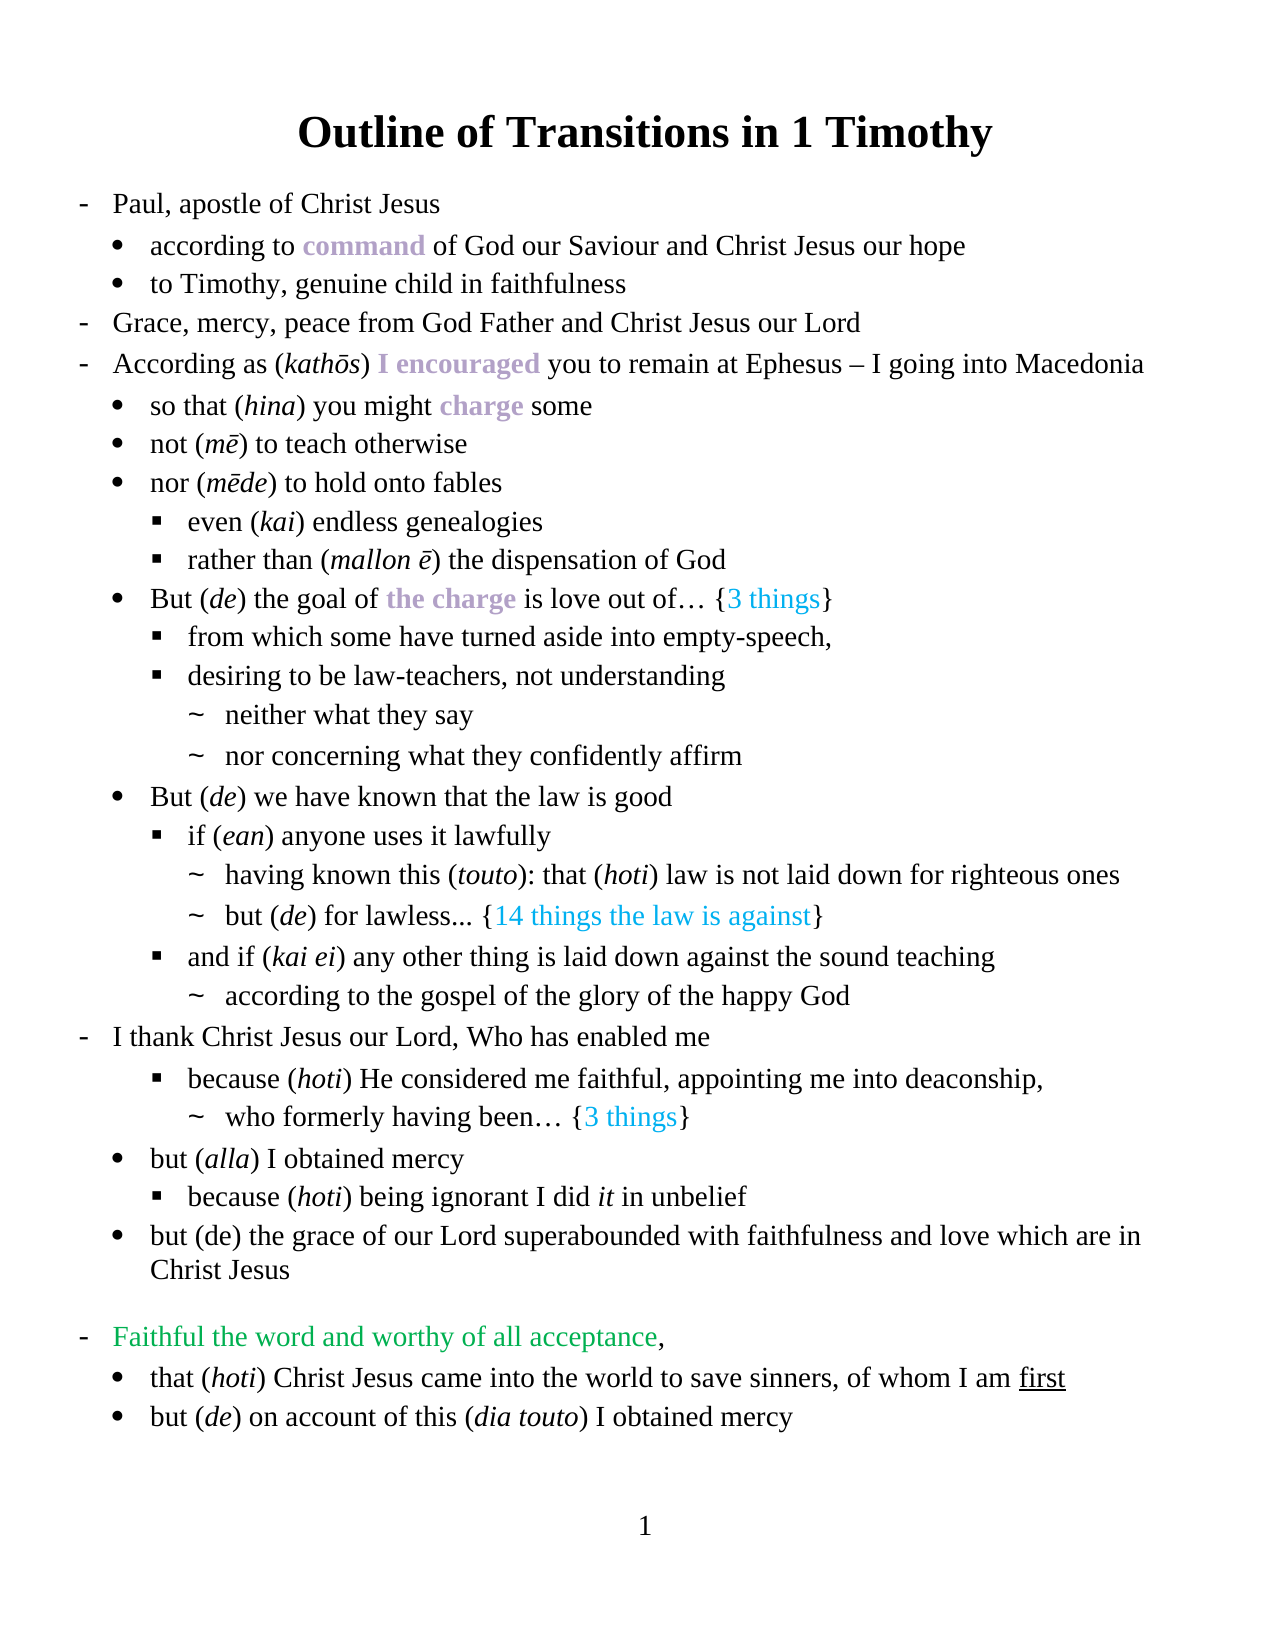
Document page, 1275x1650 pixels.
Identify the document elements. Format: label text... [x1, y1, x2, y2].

list rather than (mallon ē) the dispensation of God [150, 542, 1215, 576]
list According as (kathōs) I encouraged you to remain at Ephesus – I going into Macedonia [75, 346, 1215, 382]
list Grace, mercy, peace from God Father and Christ Jesus our Lord [75, 305, 1215, 341]
list neither what they say [187, 697, 1215, 733]
list because (hoti) He considered me faithful, appointing me into deaconship, [150, 1061, 1215, 1094]
list Faithful the word and worthy of all acceptance, [75, 1319, 1215, 1355]
list and if (kai ei) any other thing is laid down against the sound teaching [150, 939, 1215, 973]
list so that (hina) you might charge some [112, 388, 1215, 421]
list but (de) for lawless... {14 things the law is against} [187, 898, 1215, 934]
list because (hoti) being ignorant I did it in unbelief [150, 1179, 1215, 1213]
list not (mē) to teach otherwise [112, 426, 1215, 460]
list Paul, apostle of Christ Jesus [75, 186, 1215, 222]
list even (kai) endless genealogies [150, 504, 1215, 537]
list from which some have turned aside into empty-speech, [150, 619, 1215, 653]
list according to the gospel of the glory of the happy God [187, 978, 1215, 1014]
text Outline of Transitions in 1 Timothy [75, 105, 1215, 158]
list but (de) the grace of our Lord superabounded with faithfulness and love which are in Christ Jesus [112, 1218, 1215, 1285]
list But (de) we have known that the law is good [112, 779, 1215, 813]
list nor (mēde) to hold onto fables [112, 465, 1215, 499]
list if (ean) anyone uses it lawfully [150, 818, 1215, 852]
list having known this (touto): that (hoti) law is not laid down for righteous ones [187, 857, 1215, 893]
list But (de) the goal of the charge is love out of… {3 things} [112, 581, 1215, 614]
list but (alla) I obtained mercy [112, 1141, 1215, 1174]
list to Timothy, genuine child in faithfulness [112, 266, 1215, 300]
list I thank Christ Jesus our Lord, Who has enabled me [75, 1019, 1215, 1056]
list who formerly having been… {3 things} [187, 1099, 1215, 1136]
list that (hoti) Christ Jesus came into the world to save sinners, of whom I am first [112, 1360, 1215, 1394]
list nor concerning what they confidently affirm [187, 738, 1215, 774]
list according to command of God our Saviour and Christ Jesus our hope [112, 228, 1215, 261]
list but (de) on account of this (dia touto) I obtained mercy [112, 1399, 1215, 1433]
list desiring to be law-teachers, not understanding [150, 658, 1215, 692]
